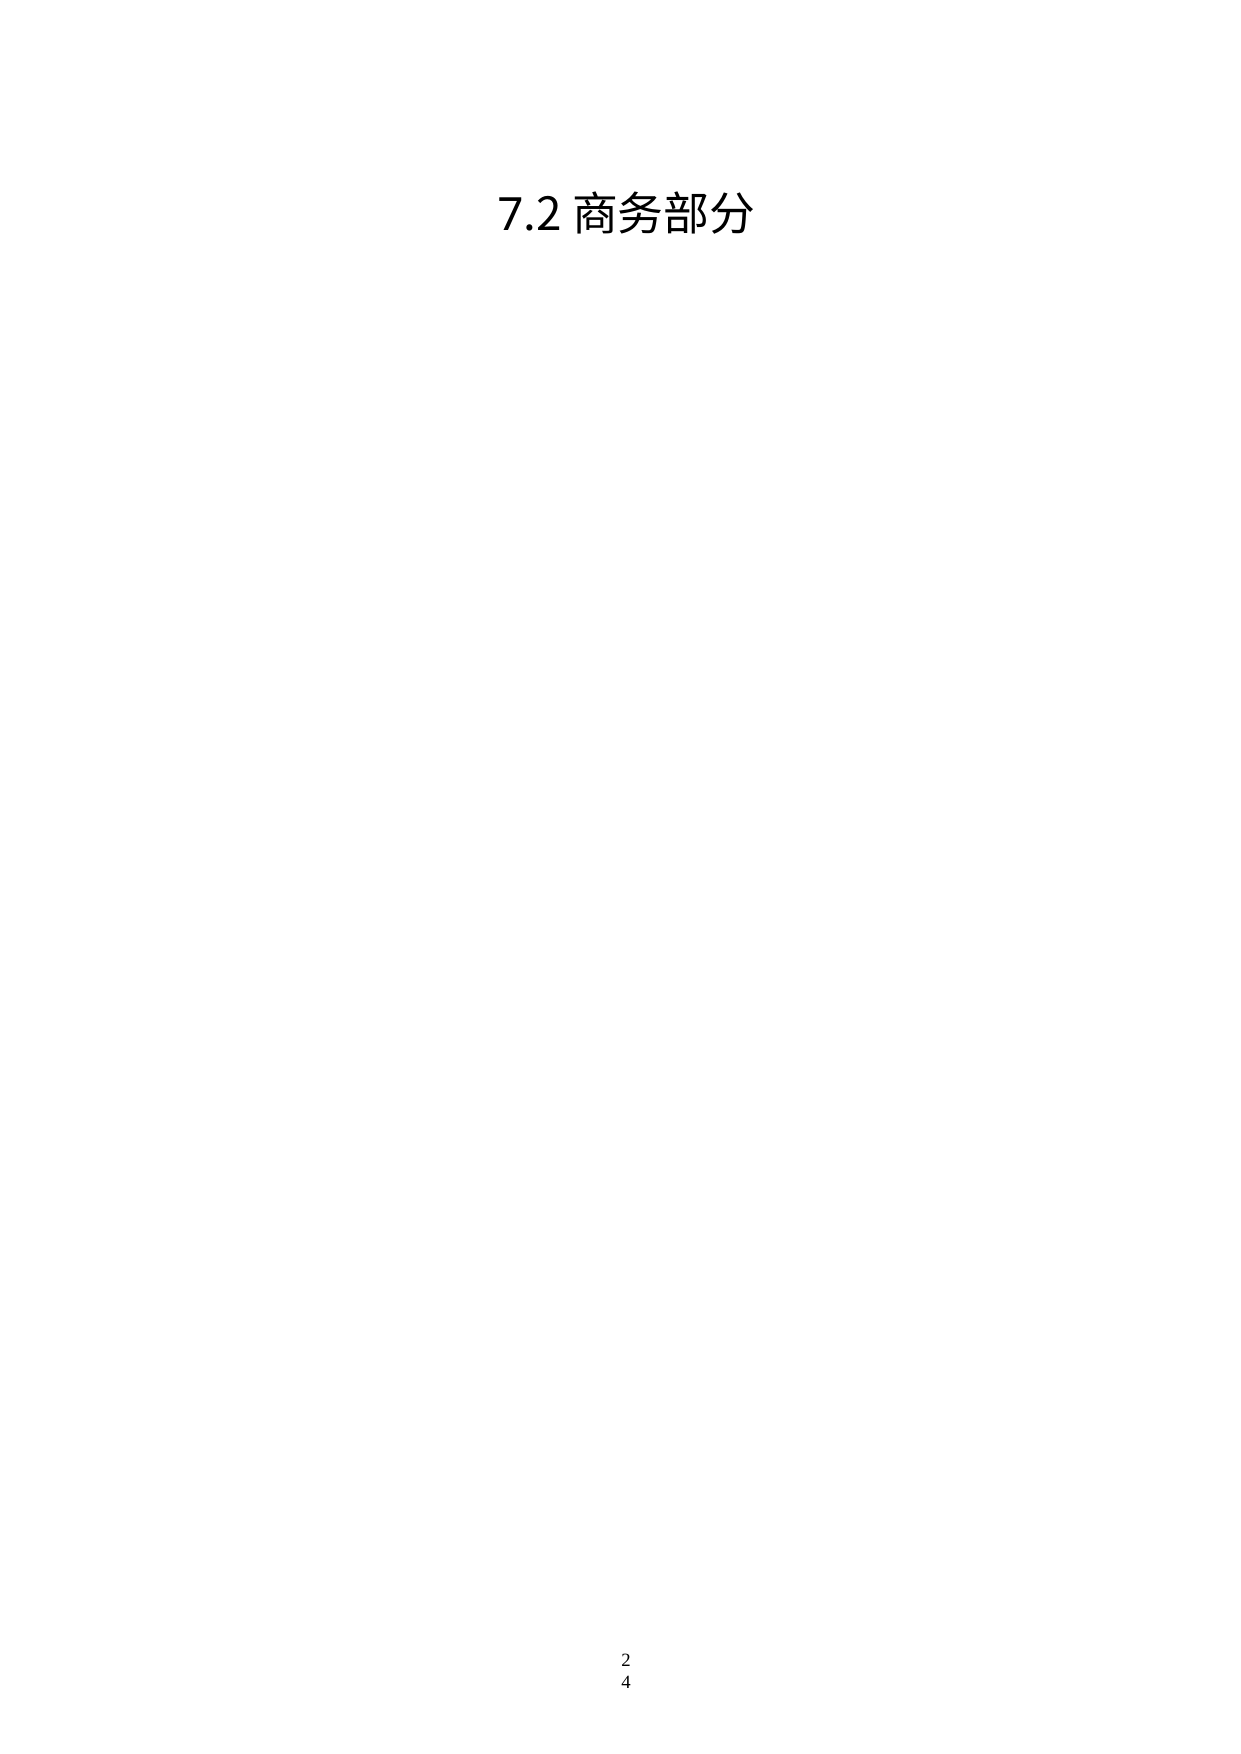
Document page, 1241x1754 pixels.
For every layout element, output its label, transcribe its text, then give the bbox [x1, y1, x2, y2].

text 7.2 商务部分 [165, 177, 1087, 244]
